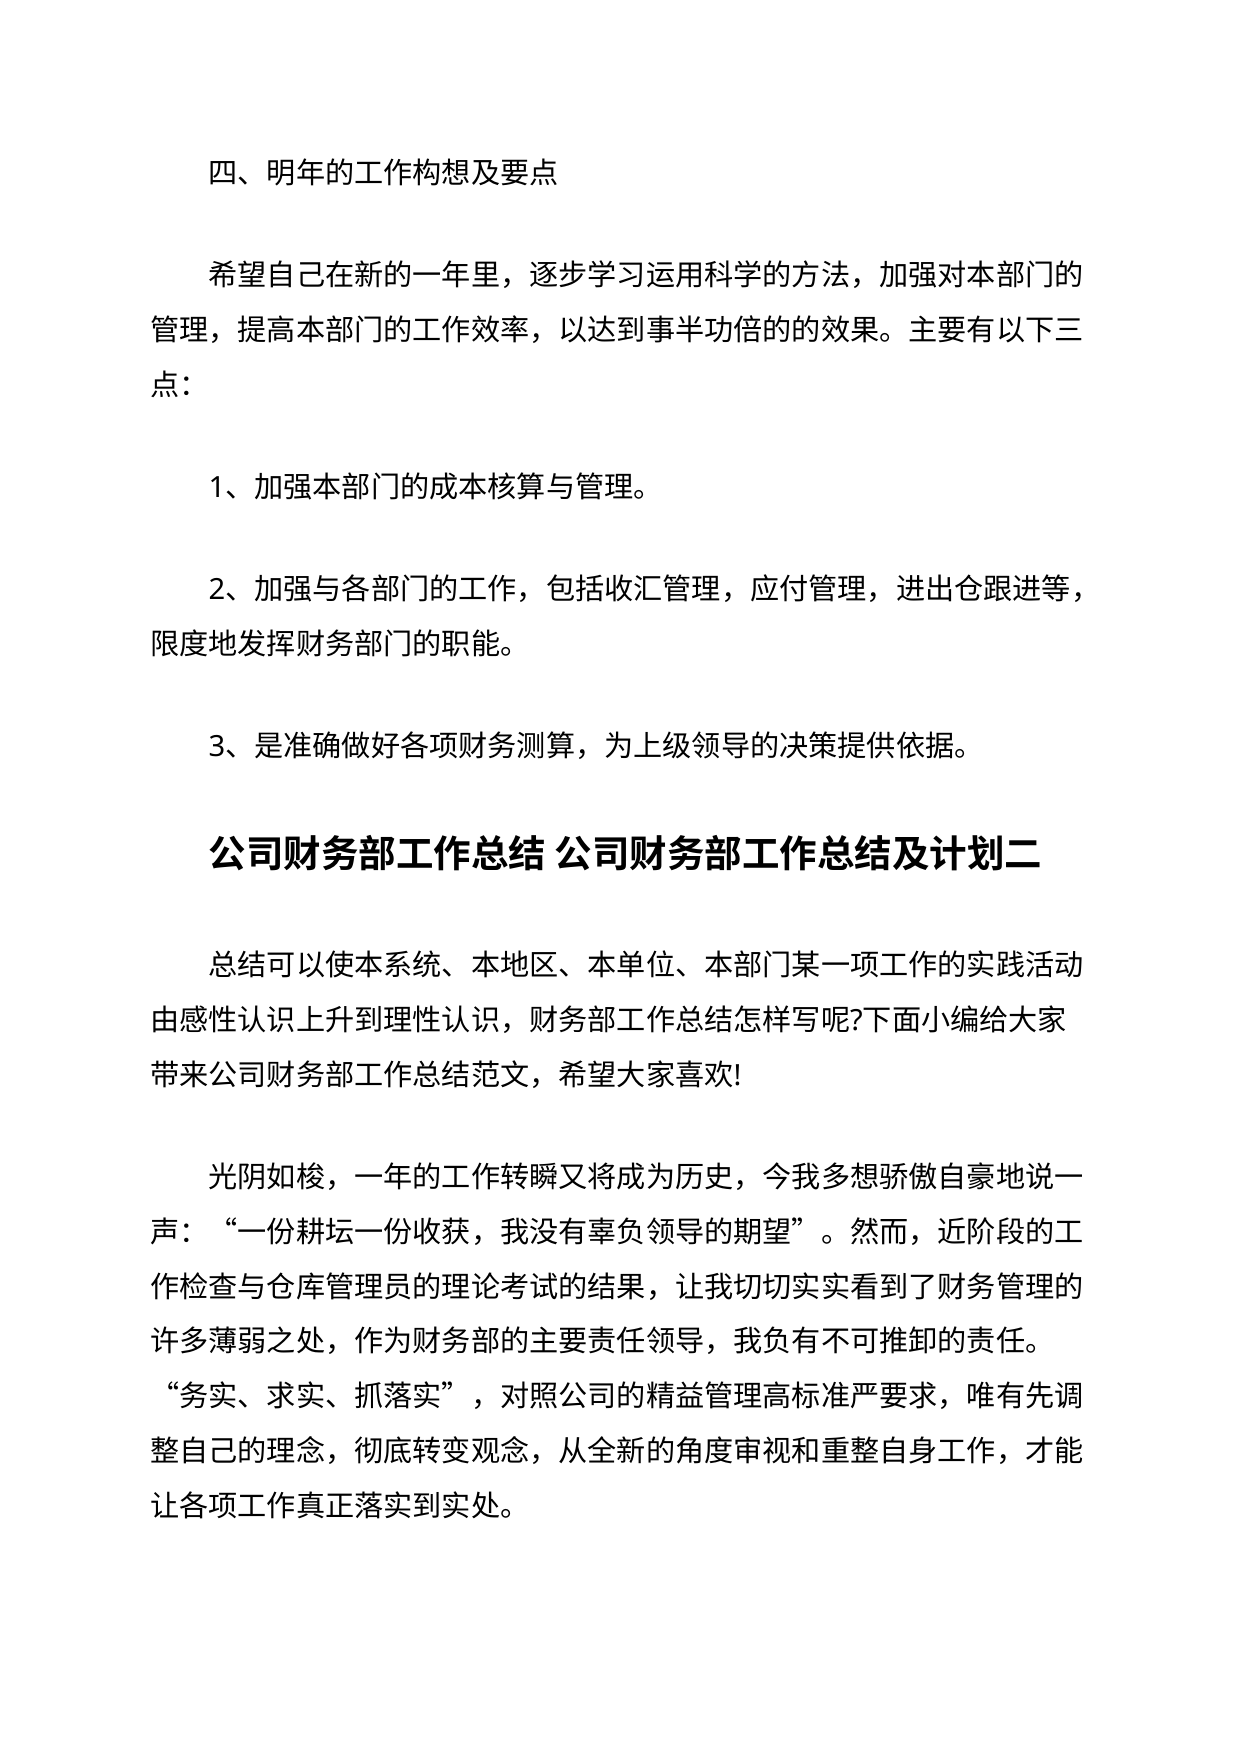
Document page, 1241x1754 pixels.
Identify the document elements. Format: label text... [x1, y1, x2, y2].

text 光阴如梭，一年的工作转瞬又将成为历史，今我多想骄傲自豪地说一声：“一份耕坛一份收获，我没有辜负领导的期望”。然而，近阶段的工作检查与仓库管理员的理论考试的结果，让我切切实实看到了财务管理的许多薄弱之处，作为财务部的主要责任领导，我负有不可推卸的责任。“务实、求实、抓落实”，对照公司的精益管理高标准严要求，唯有先调整自己的理念，彻底转变观念，从全新的角度审视和重整自身工作，才能让各项工作真正落实到实处。 [150, 1153, 1090, 1525]
text 1、加强本部门的成本核算与管理。 [150, 463, 1090, 506]
text 公司财务部工作总结 公司财务部工作总结及计划二 [150, 824, 1090, 878]
text 四、明年的工作构想及要点 [150, 150, 1090, 192]
text 总结可以使本系统、本地区、本单位、本部门某一项工作的实践活动由感性认识上升到理性认识，财务部工作总结怎样写呢?下面小编给大家带来公司财务部工作总结范文，希望大家喜欢! [150, 941, 1090, 1094]
text 希望自己在新的一年里，逐步学习运用科学的方法，加强对本部门的管理，提高本部门的工作效率，以达到事半功倍的的效果。主要有以下三点： [150, 252, 1090, 404]
text 3、是准确做好各项财务测算，为上级领导的决策提供依据。 [150, 722, 1090, 764]
text 2、加强与各部门的工作，包括收汇管理，应付管理，进出仓跟进等，限度地发挥财务部门的职能。 [150, 565, 1090, 663]
